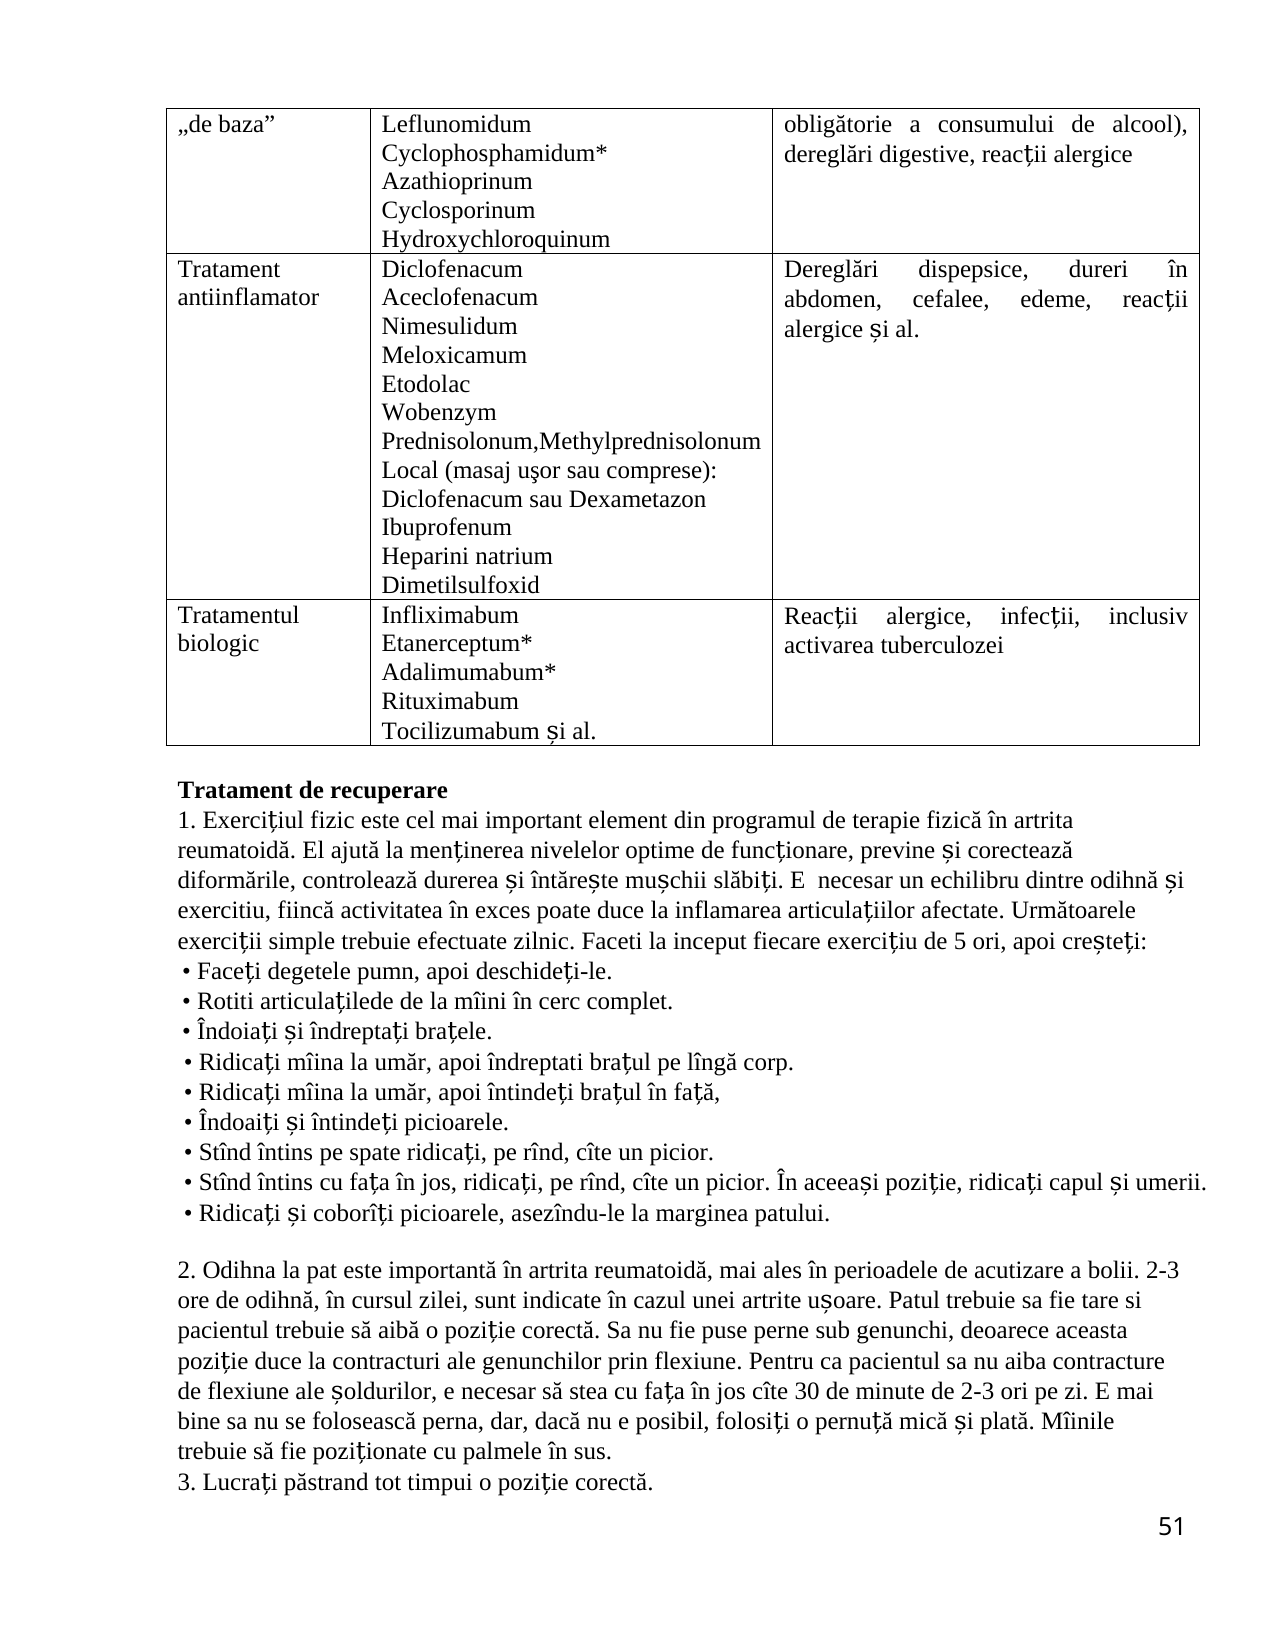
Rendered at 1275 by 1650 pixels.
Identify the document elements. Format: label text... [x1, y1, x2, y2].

text • Rotiti articulațilede de la mîini în cerc complet. [182, 985, 1186, 1015]
text • Ridicați mîina la umăr, apoi îndreptati brațul pe lîngă corp. • Ridicați mîina la umăr, apoi întindeți brațul în față, • Îndoaiți și întindeți picioarele. • Stînd întins pe spate ridicați, pe rînd, cîte un picior. • Stînd întins cu fața în jos, ridicați, pe rînd, cîte un picior. În aceeași poziție, ridicați capul și umerii. [177, 1045, 1211, 1196]
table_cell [773, 109, 1199, 253]
text • Ridicați și coborîți picioarele, asezîndu-le la marginea patului. [177, 1196, 1186, 1226]
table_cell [371, 109, 772, 253]
table_cell Tratament antiinflamator [167, 254, 370, 599]
table_cell Reacții alergice, infecții, inclusiv activarea tuberculozei [773, 600, 1199, 745]
table_cell Tratamentul biologic [167, 600, 370, 745]
table_cell Infliximabum Etanerceptum* Adalimumabum* Rituximabum Tocilizumabum și al. [371, 600, 772, 745]
table_cell Dereglări dispepsice, dureri în abdomen, cefalee, edeme, reacții alergice și al. [773, 254, 1199, 599]
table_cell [167, 109, 370, 253]
text Tratament de recuperare [177, 775, 1186, 803]
text 3. Lucrați păstrand tot timpui o poziție corectă. [177, 1465, 1186, 1495]
list 1. Exercițiul fizic este cel mai important element din programul de terapie fizică în artrita reumatoidă. El ajută la menținerea nivelelor optime de funcționare, previne și corectează diformările, controlează durerea și întărește mușchii slăbiți. E necesar un echilibru dintre odihnă și exercitiu, fiincă activitatea în exces poate duce la inflamarea articulațiilor afectate. Următoarele exerciții simple trebuie efectuate zilnic. Faceti la inceput fiecare exercițiu de 5 ori, apoi creșteți: [177, 803, 1186, 954]
text • Faceți degetele pumn, apoi deschideți-le. [182, 954, 1186, 985]
text • Îndoiați și îndreptați brațele. [182, 1015, 1186, 1045]
text 2. Odihna la pat este importantă în artrita reumatoidă, mai ales în perioadele de acutizare a bolii. 2-3 ore de odihnă, în cursul zilei, sunt indicate în cazul unei artrite ușoare. Patul trebuie sa fie tare si pacientul trebuie să aibă o poziție corectă. Sa nu fie puse perne sub genunchi, deoarece aceasta poziție duce la contracturi ale genunchilor prin flexiune. Pentru ca pacientul sa nu aiba contracture de flexiune ale șoldurilor, e necesar să stea cu fața în jos cîte 30 de minute de 2-3 ori pe zi. E mai bine sa nu se folosească perna, dar, dacă nu e posibil, folosiți o pernuță mică și plată. Mîinile trebuie să fie poziționate cu palmele în sus. [177, 1226, 1186, 1465]
table_cell Diclofenacum Aceclofenacum Nimesulidum Meloxicamum Etodolac Wobenzym Prednisolonum,Methylprednisolonum Local (masaj uşor sau comprese): Diclofenacum sau Dexametazon Ibuprofenum Heparini natrium Dimetilsulfoxid [371, 254, 772, 599]
